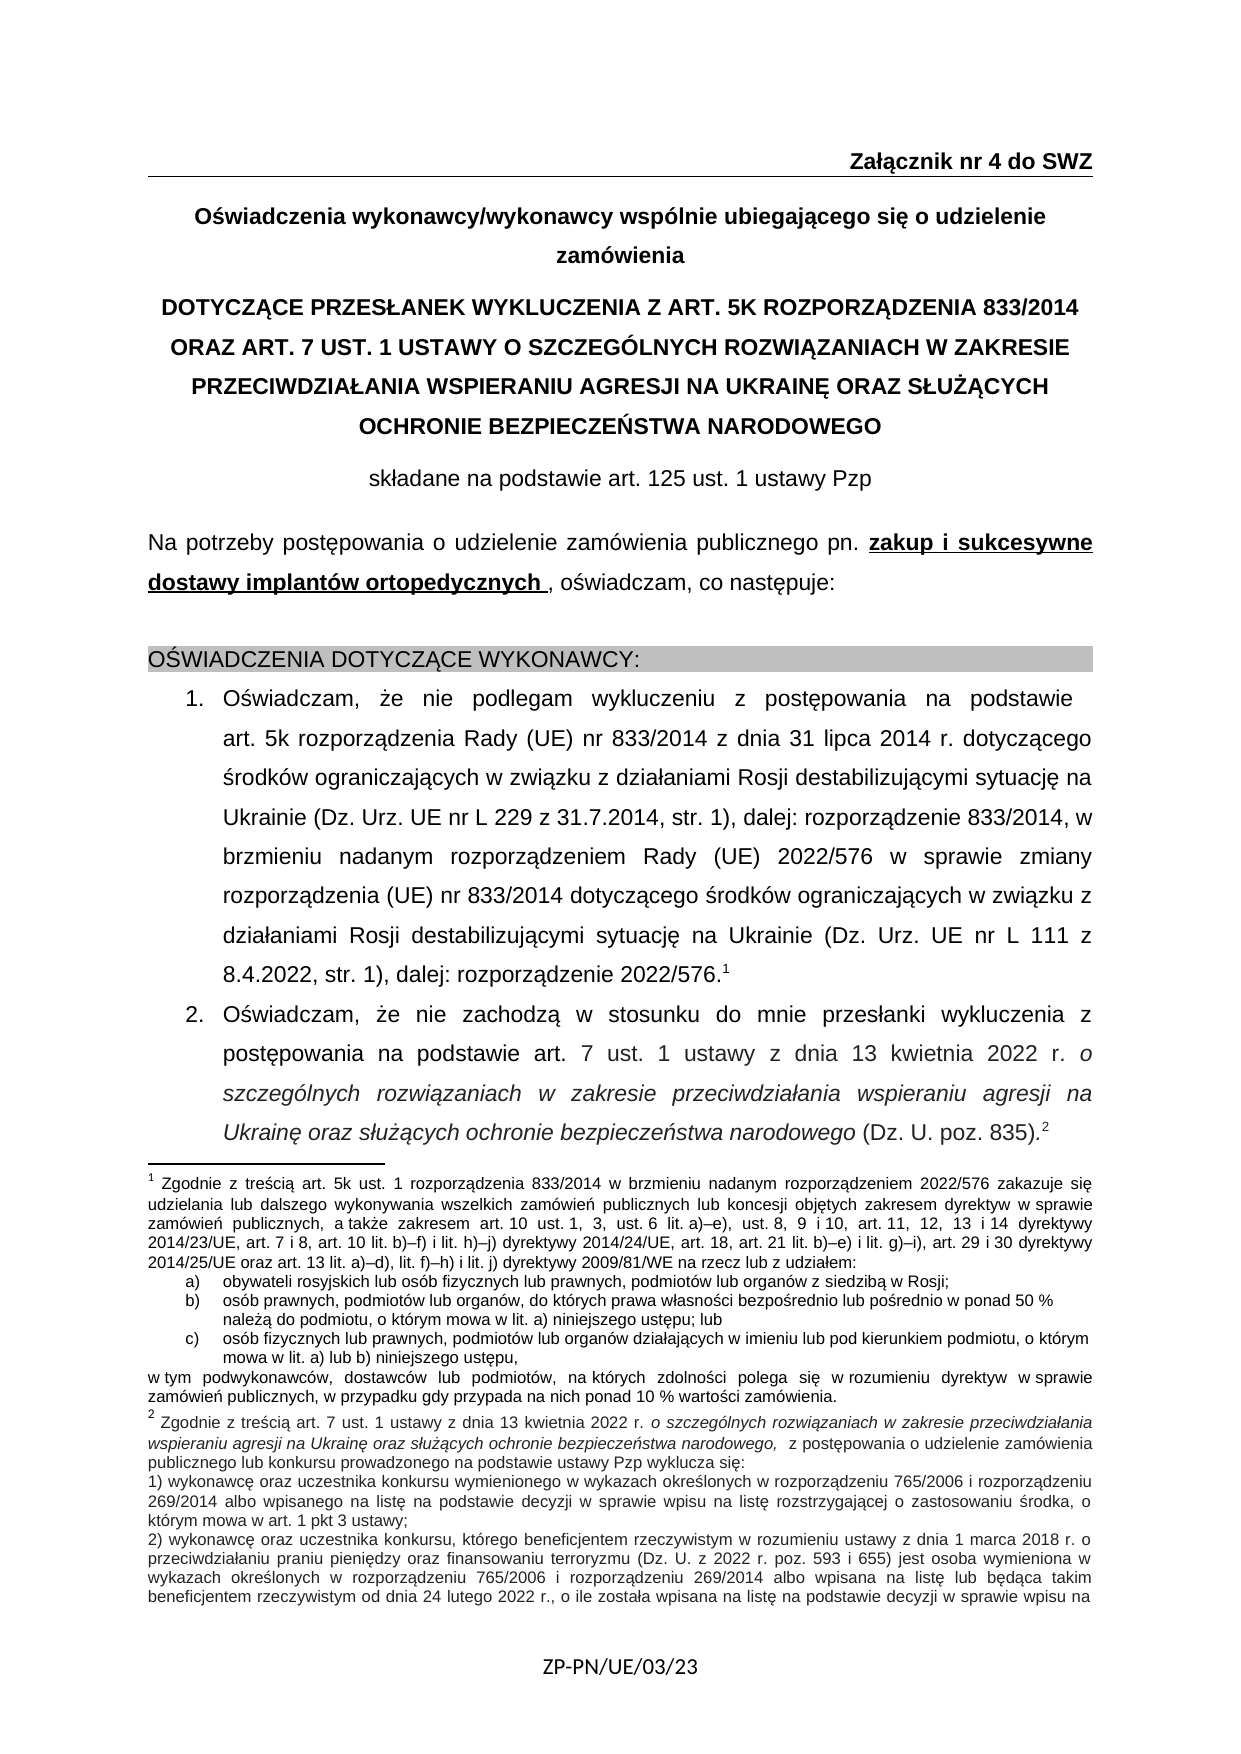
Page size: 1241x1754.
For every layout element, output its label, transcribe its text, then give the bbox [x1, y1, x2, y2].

text składane na podstawie art. 125 ust. 1 ustawy Pzp [148, 464, 1093, 491]
list Oświadczam, że nie podlegam wykluczeniu z postępowania na podstawie art. 5k rozporządzenia Rady (UE) nr 833/2014 z dnia 31 lipca 2014 r. dotyczącego środków ograniczających w związku z działaniami Rosji destabilizującymi sytuację na Ukrainie (Dz. Urz. UE nr L 229 z 31.7.2014, str. 1), dalej: rozporządzenie 833/2014, w brzmieniu nadanym rozporządzeniem Rady (UE) 2022/576 w sprawie zmiany rozporządzenia (UE) nr 833/2014 dotyczącego środków ograniczających w związku z działaniami Rosji destabilizującymi sytuację na Ukrainie (Dz. Urz. UE nr L 111 z 8.4.2022, str. 1), dalej: rozporządzenie 2022/576. [185, 685, 1093, 988]
list Oświadczam, że nie zachodzą w stosunku do mnie przesłanki wykluczenia z postępowania na podstawie art. 7 ust. 1 ustawy z dnia 13 kwietnia 2022 r. o szczególnych rozwiązaniach w zakresie przeciwdziałania wspieraniu agresji na Ukrainę oraz służących ochronie bezpieczeństwa narodowego (Dz. U. poz. 835). [185, 1001, 1093, 1146]
text Oświadczenia wykonawcy/wykonawcy wspólnie ubiegającego się o udzielenie zamówienia [148, 203, 1093, 268]
text Na potrzeby postępowania o udzielenie zamówienia publicznego pn. zakup i sukcesywne dostawy implantów ortopedycznych , oświadczam, co następuje: [148, 529, 1093, 595]
text Załącznik nr 4 do SWZ [148, 148, 1093, 176]
text OŚWIADCZENIA DOTYCZĄCE WYKONAWCY: [148, 646, 1093, 672]
text DOTYCZĄCE PRZESŁANEK WYKLUCZENIA Z ART. 5K ROZPORZĄDZENIA 833/2014 ORAZ ART. 7 UST. 1 USTAWY o szczególnych rozwiązaniach w zakresie przeciwdziałania wspieraniu agresji na Ukrainę oraz służących ochronie bezpieczeństwa narodowego [148, 294, 1093, 439]
